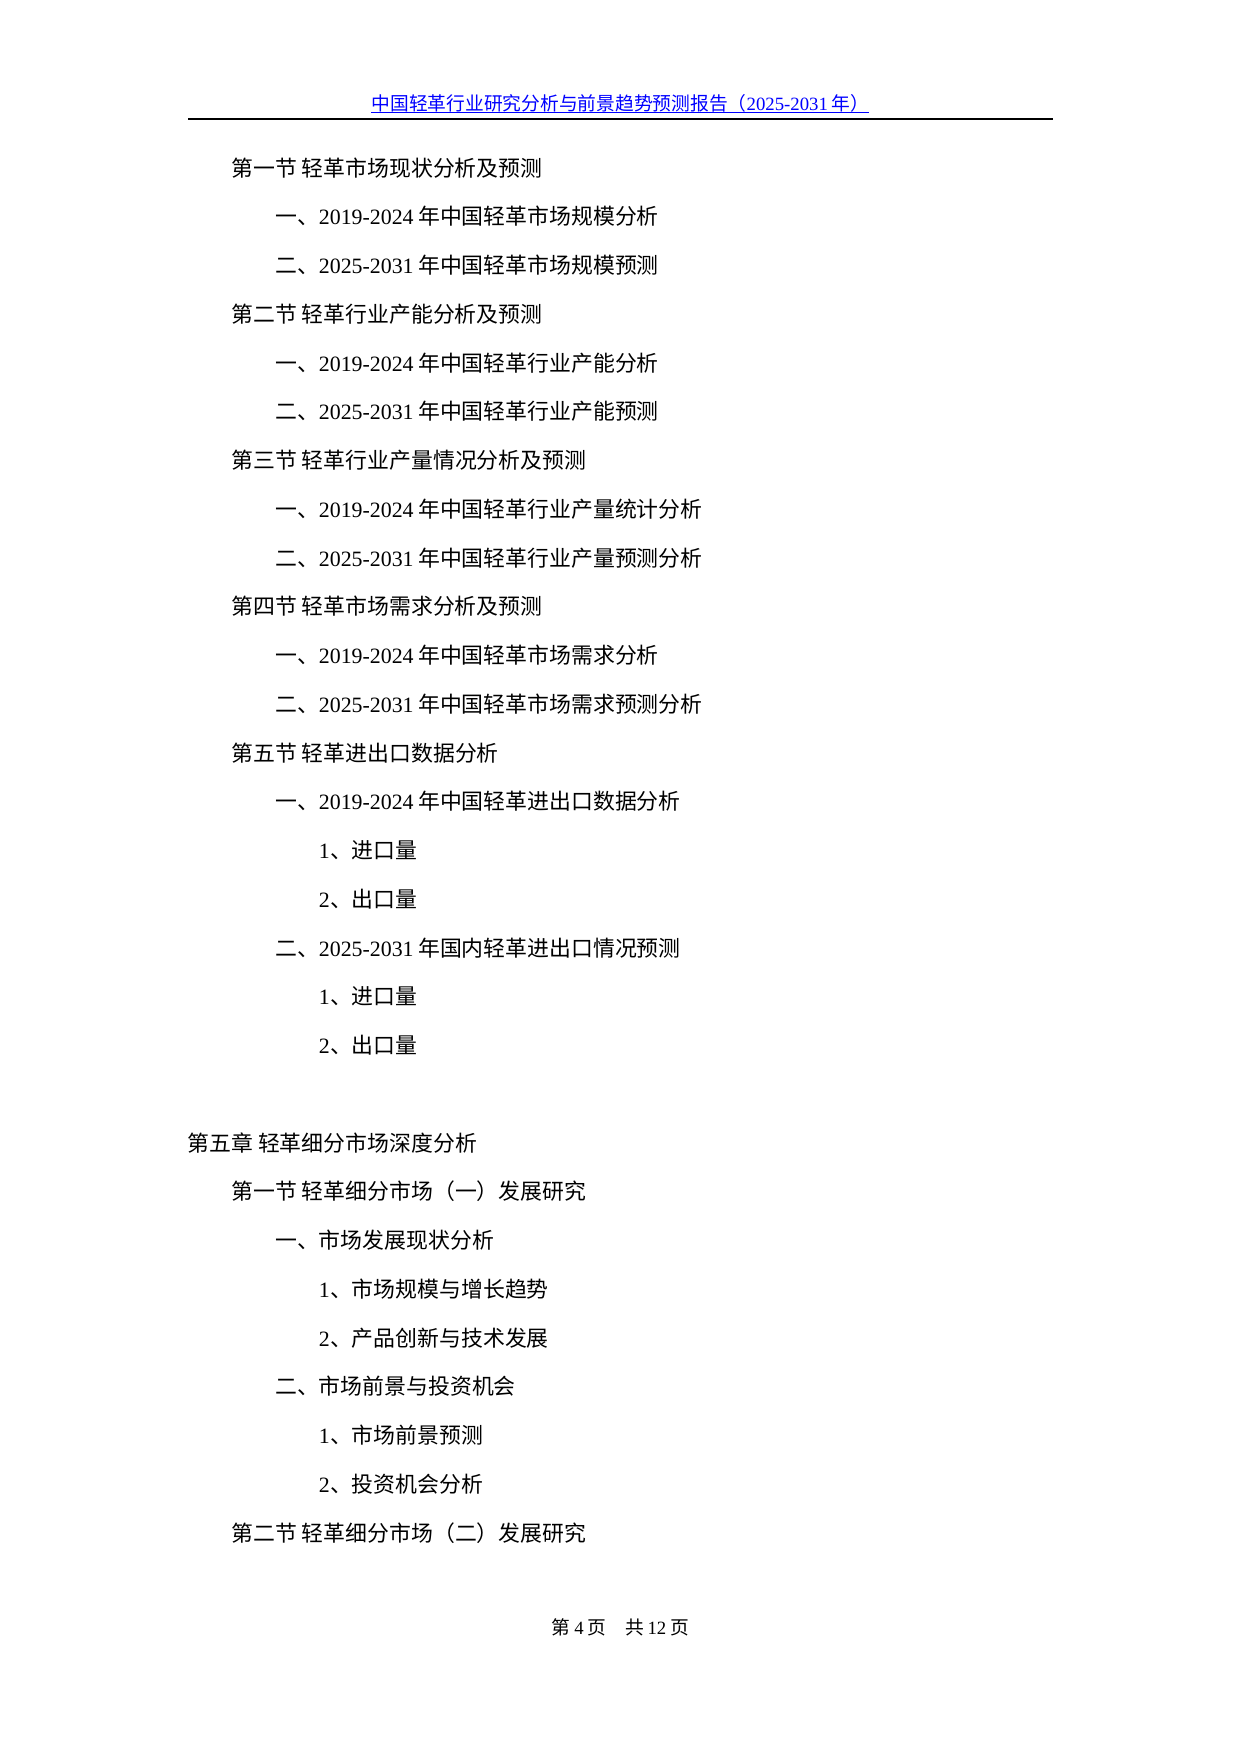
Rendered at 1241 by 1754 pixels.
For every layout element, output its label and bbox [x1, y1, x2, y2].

text [187, 150, 1053, 1548]
